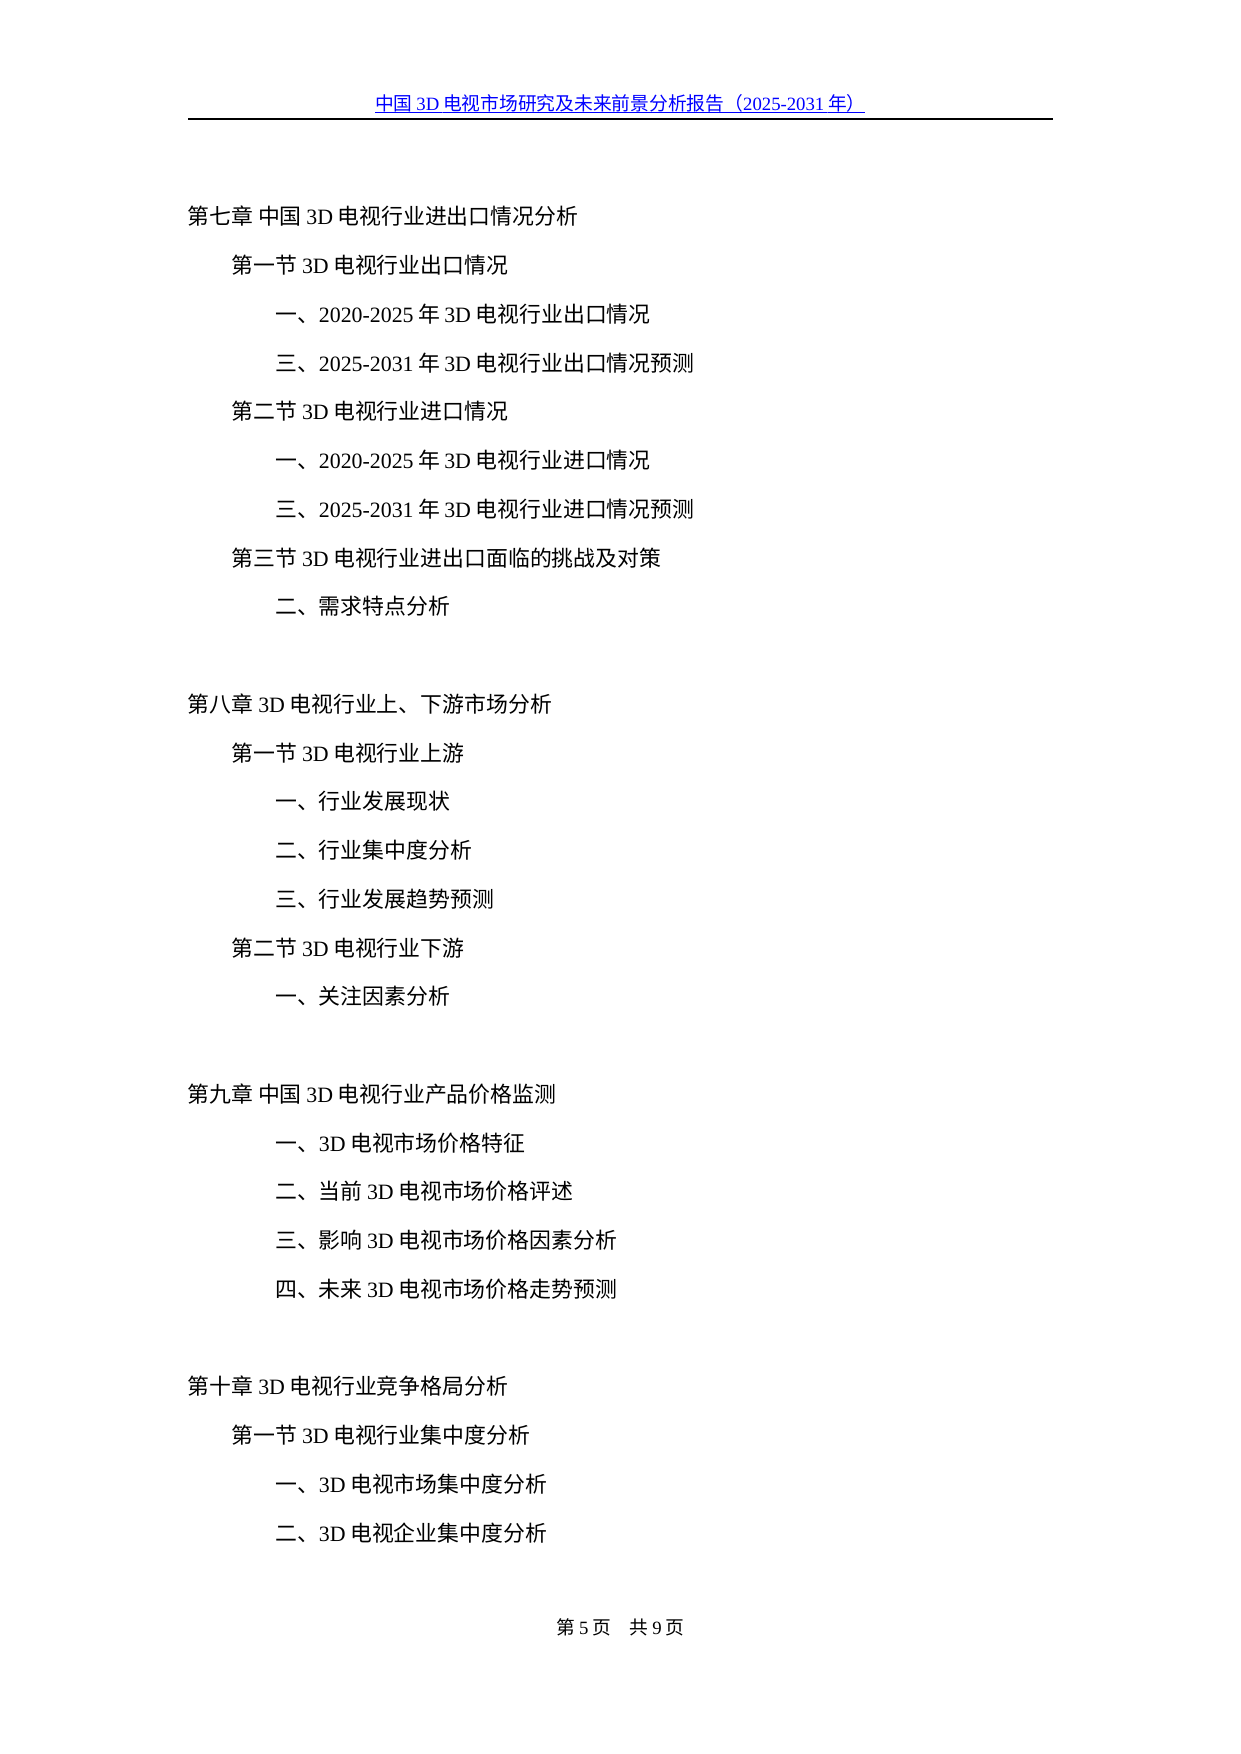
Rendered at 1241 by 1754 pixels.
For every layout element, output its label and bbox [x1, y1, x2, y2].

text [187, 150, 1053, 1548]
